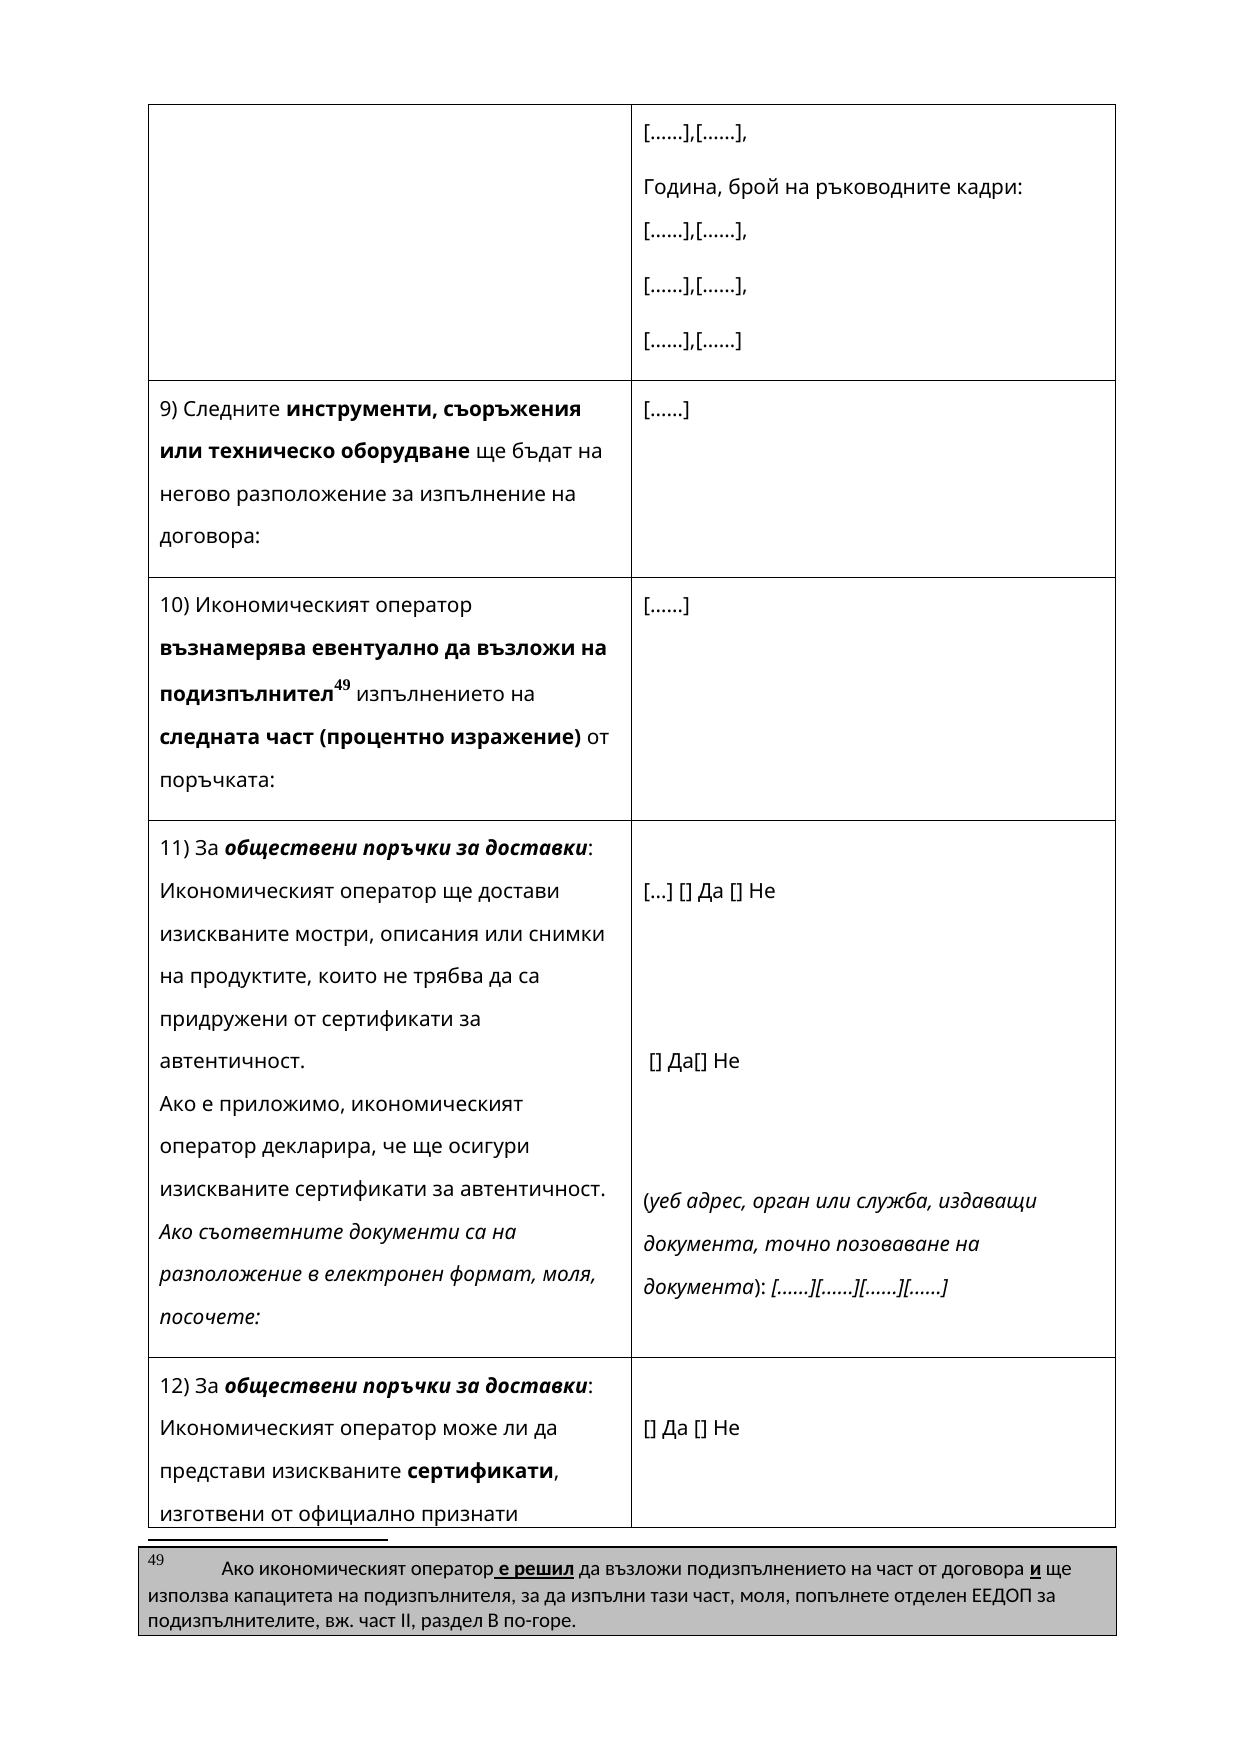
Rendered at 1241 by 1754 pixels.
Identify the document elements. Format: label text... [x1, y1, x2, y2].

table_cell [632, 105, 1115, 380]
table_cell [149, 105, 631, 380]
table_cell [632, 1358, 1115, 1527]
table_cell 10) Икономическият оператор възнамерява евентуално да възложи на подизпълнител изпълнението на следната част (процентно изражение) от поръчката: [149, 578, 631, 820]
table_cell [149, 1358, 631, 1527]
table_cell 11) За обществени поръчки за доставки: Икономическият оператор ще достави изискваните мостри, описания или снимки на продуктите, които не трябва да са придружени от сертификати за автентичност. Ако е приложимо, икономическият оператор декларира, че ще осигури изискваните сертификати за автентичност. Ако съответните документи са на разположение в електронен формат, моля, посочете: [149, 821, 631, 1357]
table_cell [……] [632, 381, 1115, 577]
table_cell […] [] Да [] Не [] Да[] Не (уеб адрес, орган или служба, издаващи документа, точно позоваване на документа): [……][……][……][……] [632, 821, 1115, 1357]
table_cell [……] [632, 578, 1115, 820]
table_cell 9) Следните инструменти, съоръжения или техническо оборудване ще бъдат на негово разположение за изпълнение на договора: [149, 381, 631, 577]
